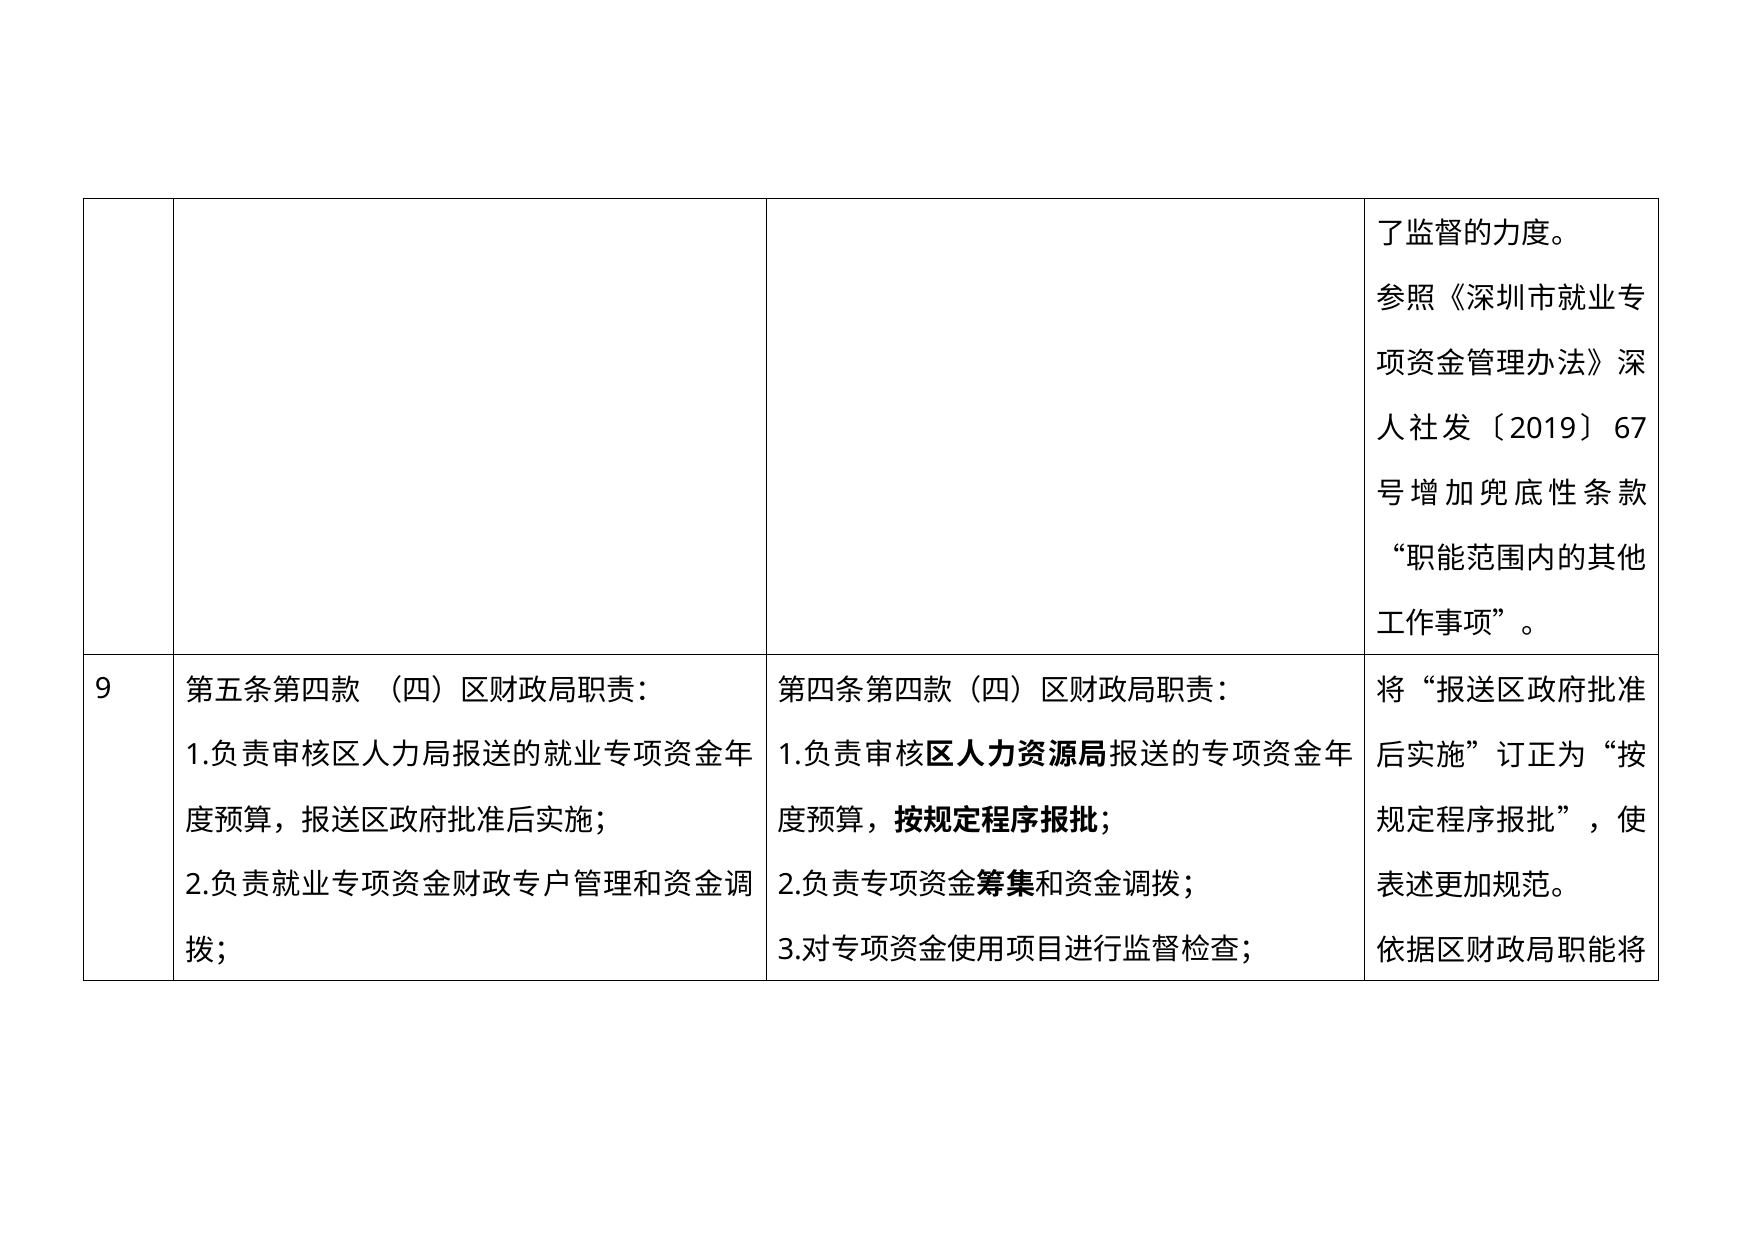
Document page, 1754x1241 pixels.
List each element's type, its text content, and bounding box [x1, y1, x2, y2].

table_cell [174, 655, 766, 980]
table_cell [1365, 199, 1658, 654]
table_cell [174, 199, 766, 654]
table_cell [767, 199, 1364, 654]
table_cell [1365, 655, 1658, 980]
table_cell 8 [84, 199, 173, 654]
table_cell 9 [84, 655, 173, 980]
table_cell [767, 655, 1364, 980]
